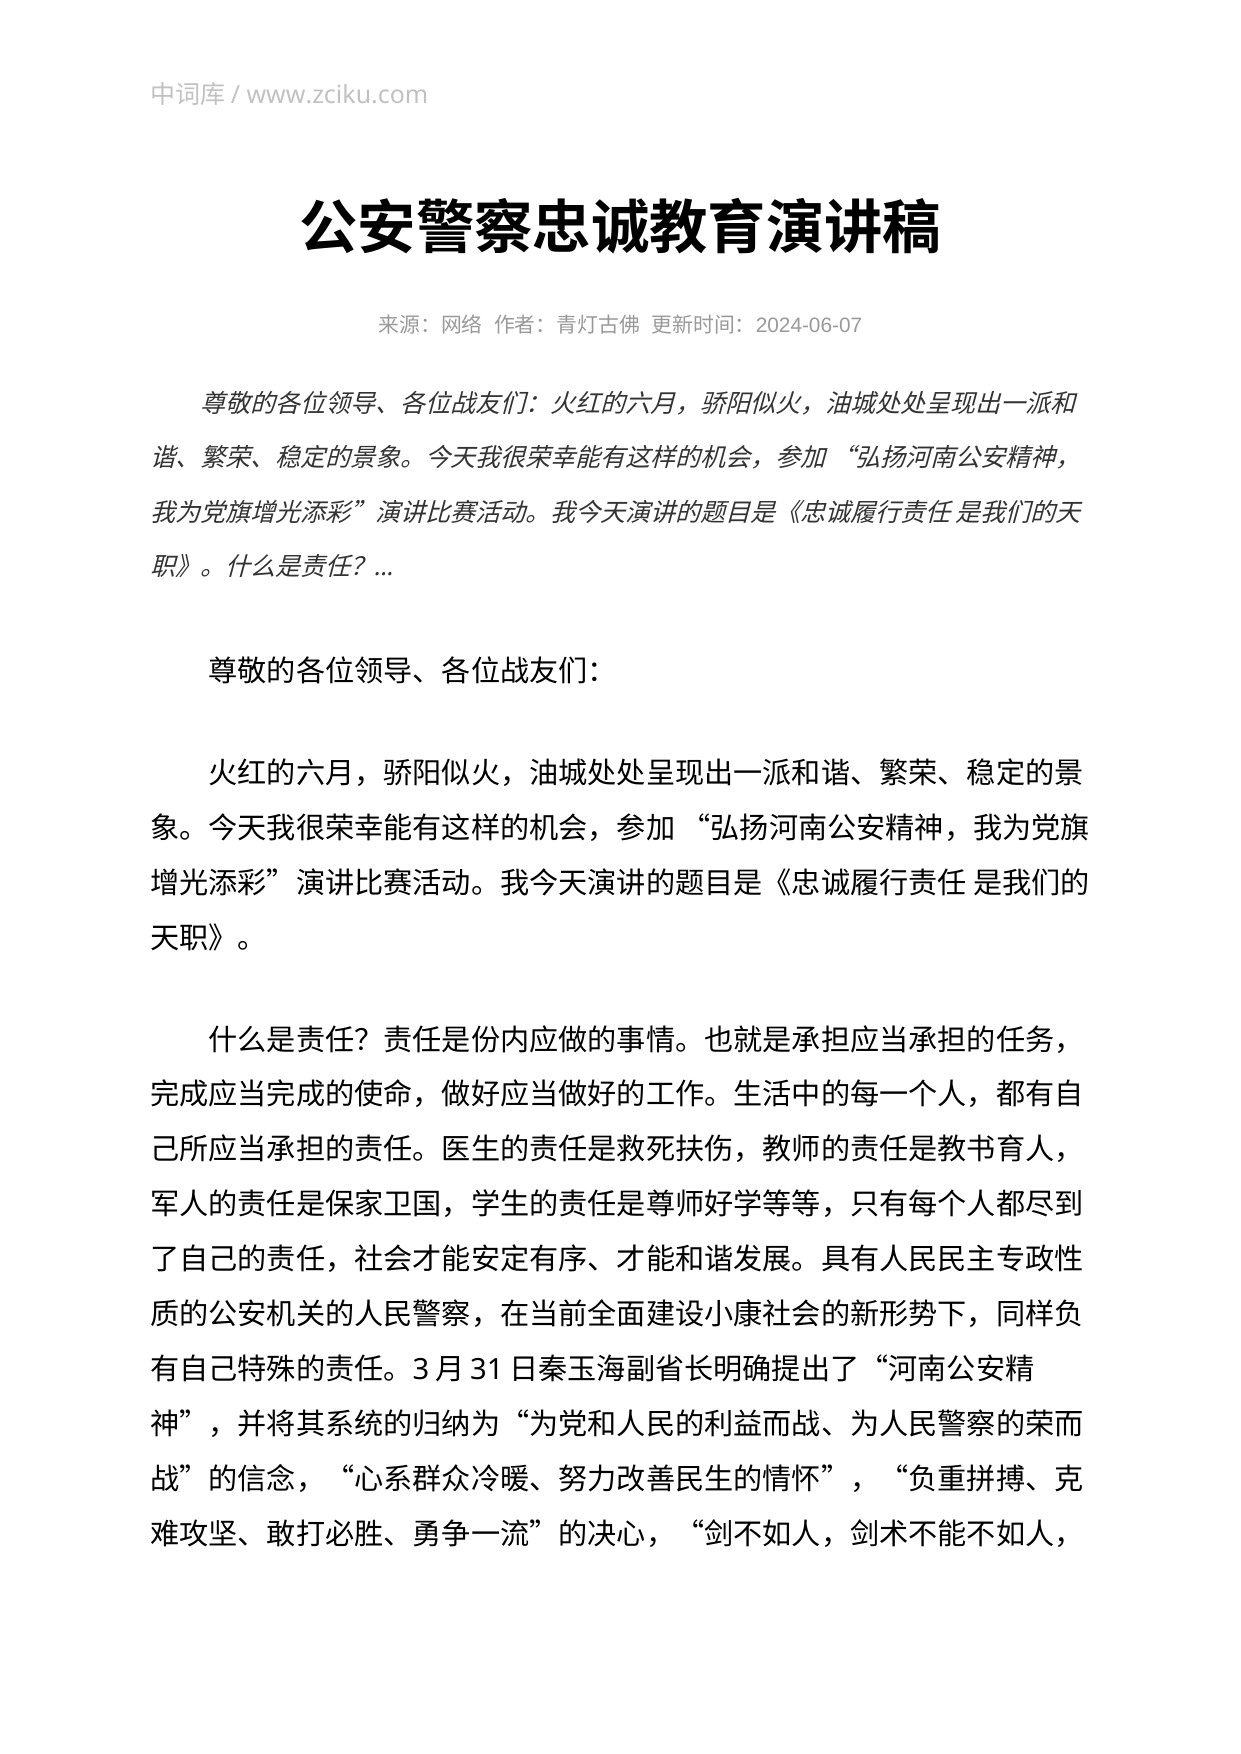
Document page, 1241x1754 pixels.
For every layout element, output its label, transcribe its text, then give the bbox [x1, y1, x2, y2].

text 尊敬的各位领导、各位战友们：火红的六月，骄阳似火，油城处处呈现出一派和谐、繁荣、稳定的景象。今天我很荣幸能有这样的机会，参加 “弘扬河南公安精神，我为党旗增光添彩”演讲比赛活动。我今天演讲的题目是《忠诚履行责任 是我们的天职》。什么是责任？... [150, 383, 1090, 583]
text 火红的六月，骄阳似火，油城处处呈现出一派和谐、繁荣、稳定的景象。今天我很荣幸能有这样的机会，参加 “弘扬河南公安精神，我为党旗增光添彩”演讲比赛活动。我今天演讲的题目是《忠诚履行责任 是我们的天职》。 [150, 749, 1090, 957]
text 来源：网络 作者：青灯古佛 更新时间：2024-06-07 [150, 313, 1090, 337]
text 尊敬的各位领导、各位战友们： [150, 648, 1090, 690]
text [150, 1016, 1090, 1552]
subtitle 公安警察忠诚教育演讲稿 [150, 181, 1090, 266]
